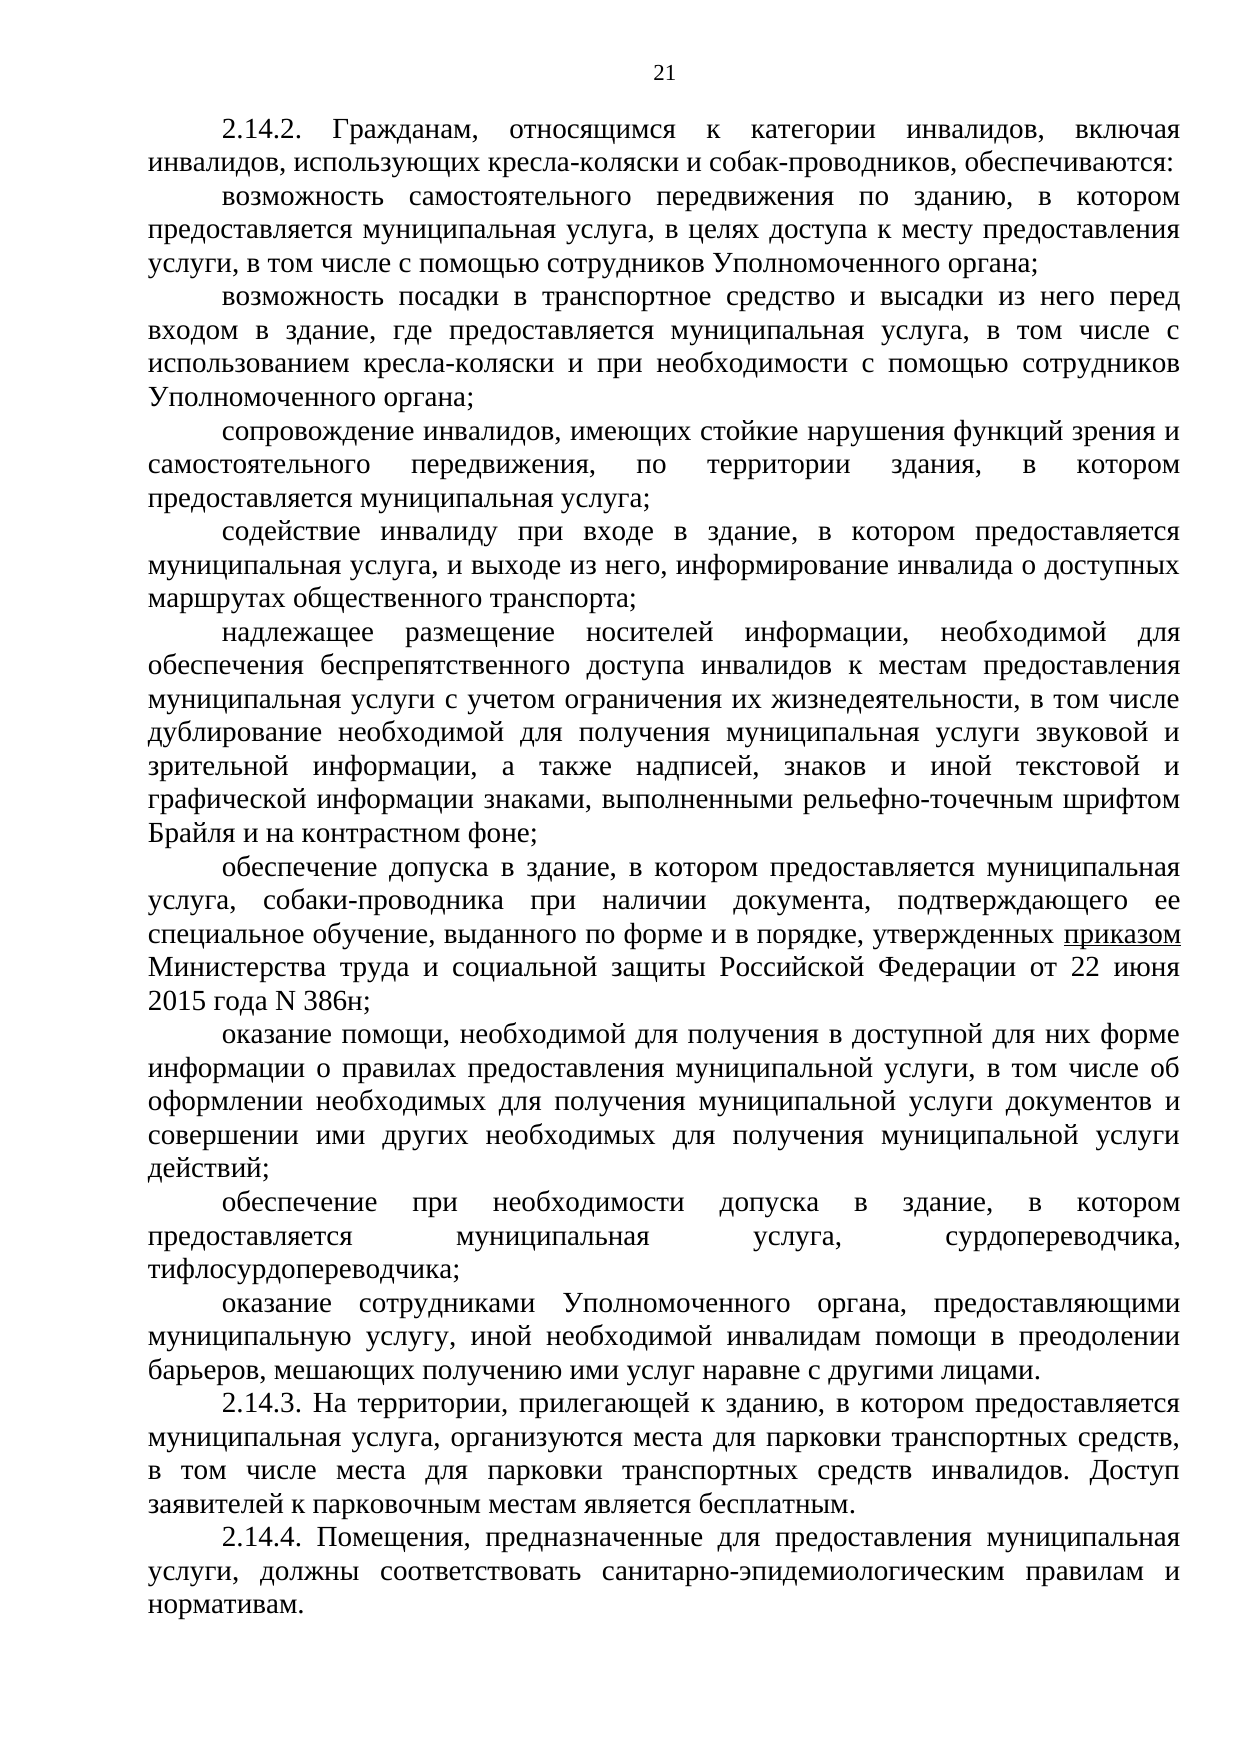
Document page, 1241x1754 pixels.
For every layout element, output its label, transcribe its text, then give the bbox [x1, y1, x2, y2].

text обеспечение допуска в здание, в котором предоставляется муниципальная услуга, собаки-проводника при наличии документа, подтверждающего ее специальное обучение, выданного по форме и в порядке, утвержденных приказом Министерства труда и социальной защиты Российской Федерации от 22 июня 2015 года N 386н; [148, 849, 1181, 1016]
text сопровождение инвалидов, имеющих стойкие нарушения функций зрения и самостоятельного передвижения, по территории здания, в котором предоставляется муниципальная услуга; [148, 413, 1181, 513]
text надлежащее размещение носителей информации, необходимой для обеспечения беспрепятственного доступа инвалидов к местам предоставления муниципальная услуги с учетом ограничения их жизнедеятельности, в том числе дублирование необходимой для получения муниципальная услуги звуковой и зрительной информации, а также надписей, знаков и иной текстовой и графической информации знаками, выполненными рельефно-точечным шрифтом Брайля и на контрастном фоне; [148, 614, 1181, 849]
text оказание помощи, необходимой для получения в доступной для них форме информации о правилах предоставления муниципальной услуги, в том числе об оформлении необходимых для получения муниципальной услуги документов и совершении ими других необходимых для получения муниципальной услуги действий; [148, 1016, 1181, 1184]
text 2.14.2. Гражданам, относящимся к категории инвалидов, включая инвалидов, использующих кресла-коляски и собак-проводников, обеспечиваются: [148, 111, 1181, 178]
text 2.14.3. На территории, прилегающей к зданию, в котором предоставляется муниципальная услуга, организуются места для парковки транспортных средств, в том числе места для парковки транспортных средств инвалидов. Доступ заявителей к парковочным местам является бесплатным. [148, 1385, 1181, 1519]
text возможность самостоятельного передвижения по зданию, в котором предоставляется муниципальная услуга, в целях доступа к месту предоставления услуги, в том числе с помощью сотрудников Уполномоченного органа; [148, 178, 1181, 278]
text оказание сотрудниками Уполномоченного органа, предоставляющими муниципальную услугу, иной необходимой инвалидам помощи в преодолении барьеров, мешающих получению ими услуг наравне с другими лицами. [148, 1285, 1181, 1385]
text возможность посадки в транспортное средство и высадки из него перед входом в здание, где предоставляется муниципальная услуга, в том числе с использованием кресла-коляски и при необходимости с помощью сотрудников Уполномоченного органа; [148, 278, 1181, 413]
text обеспечение при необходимости допуска в здание, в котором предоставляется муниципальная услуга, сурдопереводчика, тифлосурдопереводчика; [148, 1184, 1181, 1285]
text 2.14.4. Помещения, предназначенные для предоставления муниципальная услуги, должны соответствовать санитарно-эпидемиологическим правилам и нормативам. [148, 1519, 1181, 1620]
text содействие инвалиду при входе в здание, в котором предоставляется муниципальная услуга, и выходе из него, информирование инвалида о доступных маршрутах общественного транспорта; [148, 513, 1181, 614]
